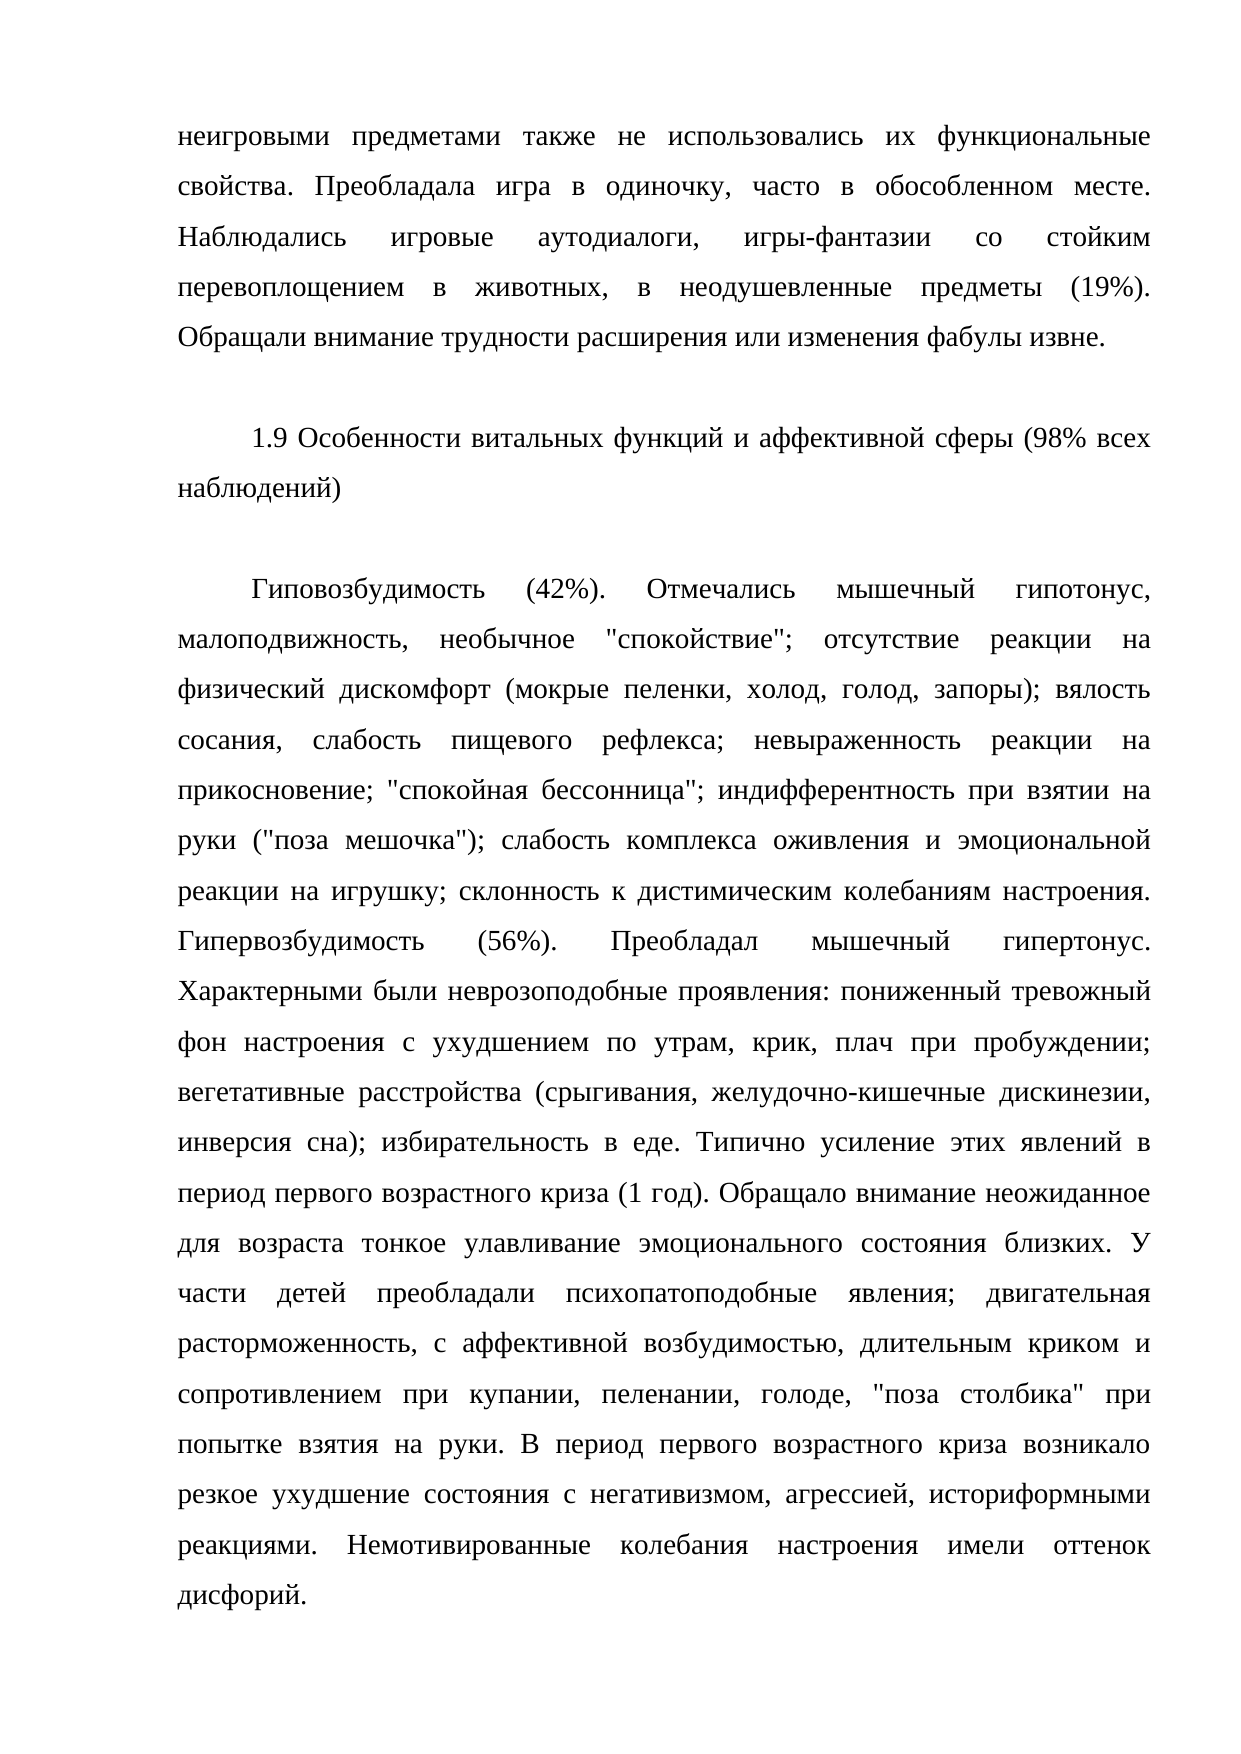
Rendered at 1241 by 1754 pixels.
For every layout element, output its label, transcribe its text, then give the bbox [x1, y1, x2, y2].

text Гиповозбудимость (42%). Отмечались мышечный гипотонус, малоподвижность, необычное "спокойствие"; отсутствие реакции на физический дискомфорт (мокрые пеленки, холод, голод, запоры); вялость сосания, слабость пищевого рефлекса; невыраженность реакции на прикосновение; "спокойная бессонница"; индифферентность при взятии на руки ("поза мешочка"); слабость комплекса оживления и эмоциональной реакции на игрушку; склонность к дистимическим колебаниям настроения. Гипервозбудимость (56%). Преобладал мышечный гипертонус. Характерными были неврозоподобные проявления: пониженный тревожный фон настроения с ухудшением по утрам, крик, плач при пробуждении; вегетативные расстройства (срыгивания, желудочно-кишечные дискинезии, инверсия сна); избирательность в еде. Типично усиление этих явлений в период первого возрастного криза (1 год). Обращало внимание неожиданное для возраста тонкое улавливание эмоционального состояния близких. У части детей преобладали психопатоподобные явления; двигательная расторможенность, с аффективной возбудимостью, длительным криком и сопротивлением при купании, пеленании, голоде, "поза столбика" при попытке взятия на руки. В период первого возрастного криза возникало резкое ухудшение состояния с негативизмом, агрессией, историформными реакциями. Немотивированные колебания настроения имели оттенок дисфорий. [177, 571, 1152, 1611]
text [177, 118, 1152, 353]
text 1.9 Особенности витальных функций и аффективной сферы (98% всех наблюдений) [177, 420, 1152, 504]
